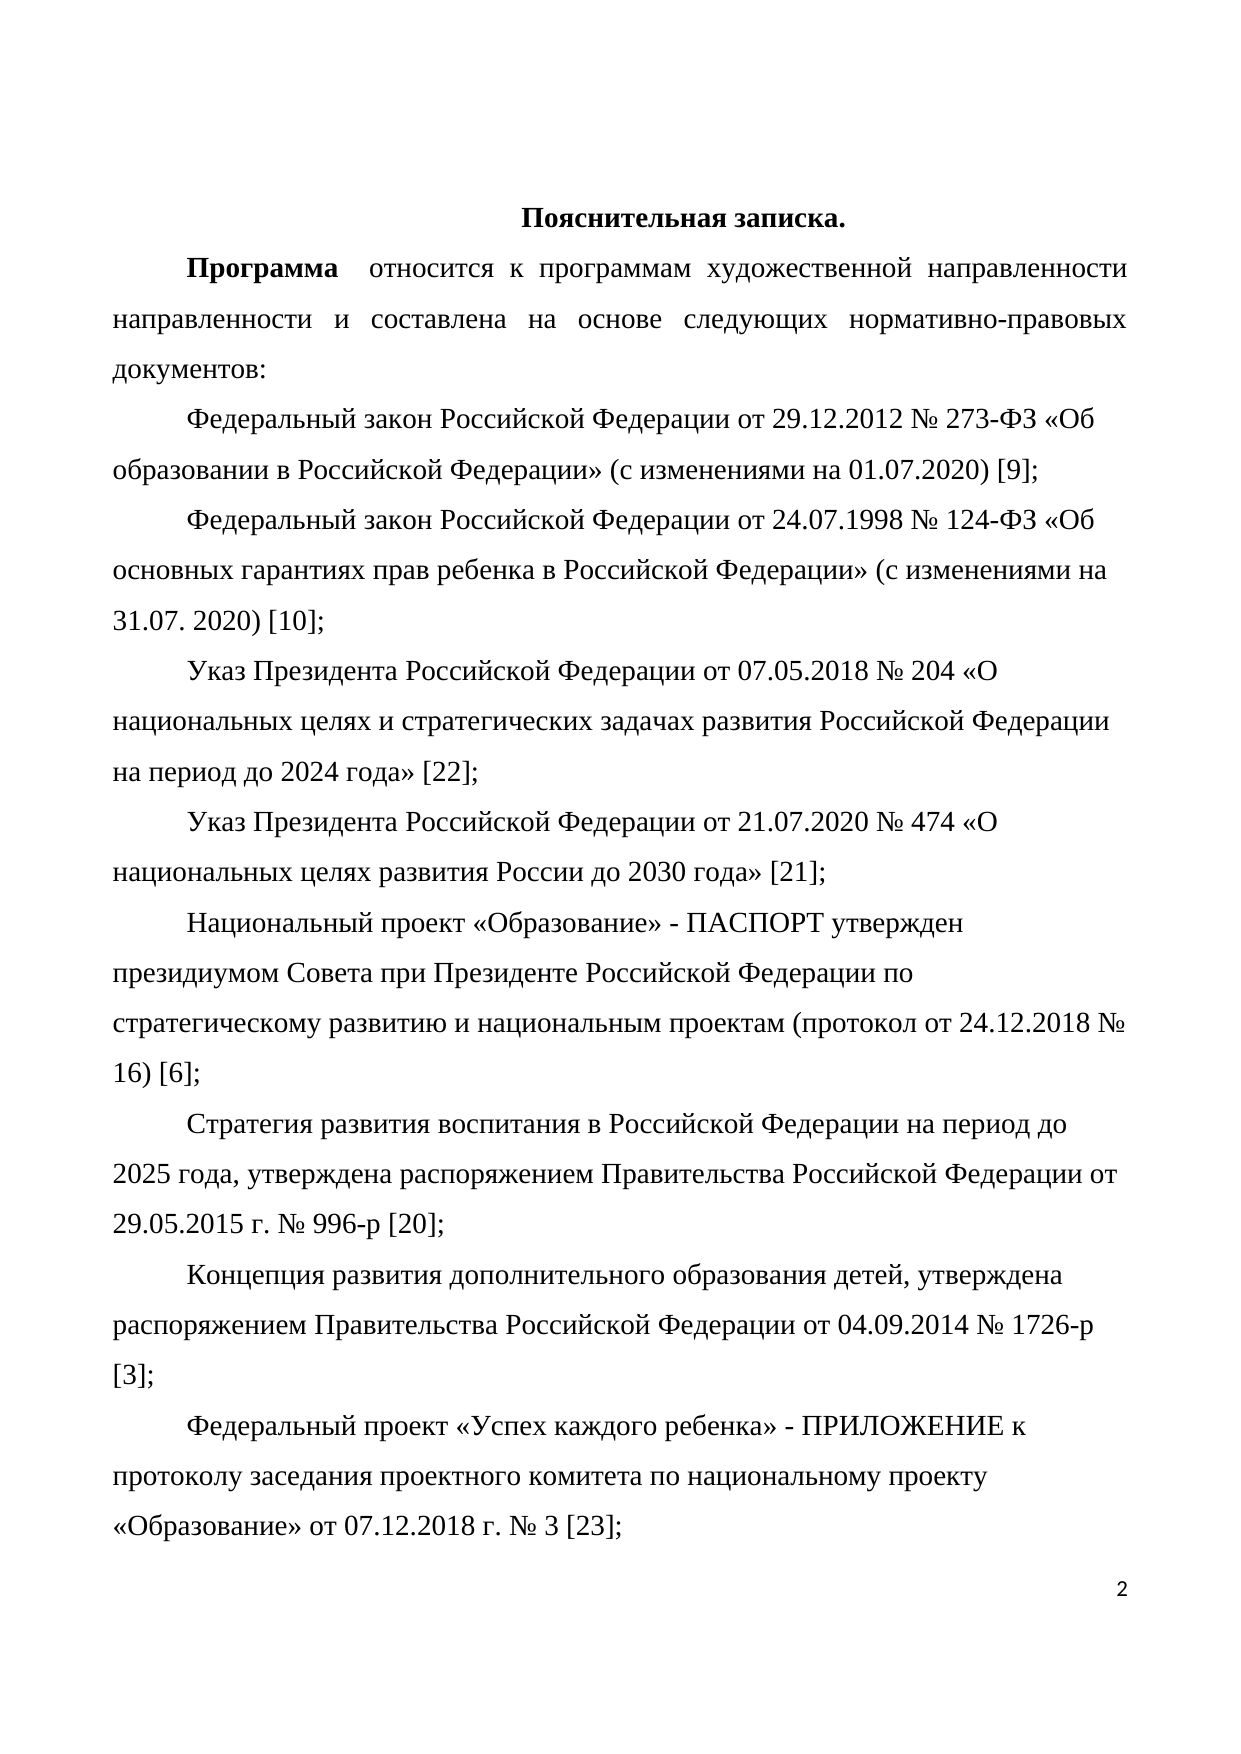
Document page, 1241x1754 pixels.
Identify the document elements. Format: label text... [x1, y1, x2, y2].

text Программа относится к программам художественной направленности направленности и составлена на основе следующих нормативно-правовых документов: [112, 251, 1128, 385]
text Федеральный закон Российской Федерации от 29.12.2012 № 273-ФЗ «Об образовании в Российской Федерации» (с изменениями на 01.07.2020) [9]; [112, 402, 1128, 485]
text Концепция развития дополнительного образования детей, утверждена распоряжением Правительства Российской Федерации от 04.09.2014 № 1726-р [3]; [112, 1257, 1128, 1391]
text Стратегия развития воспитания в Российской Федерации на период до 2025 года, утверждена распоряжением Правительства Российской Федерации от 29.05.2015 г. № 996-р [20]; [112, 1106, 1128, 1240]
text Пояснительная записка. [166, 200, 1128, 234]
text Указ Президента Российской Федерации от 07.05.2018 № 204 «О национальных целях и стратегических задачах развития Российской Федерации на период до 2024 года» [22]; [112, 653, 1128, 787]
text Национальный проект «Образование» - ПАСПОРТ утвержден президиумом Совета при Президенте Российской Федерации по стратегическому развитию и национальным проектам (протокол от 24.12.2018 № 16) [6]; [112, 905, 1128, 1089]
text Федеральный проект «Успех каждого ребенка» - ПРИЛОЖЕНИЕ к протоколу заседания проектного комитета по национальному проекту «Образование» от 07.12.2018 г. № 3 [23]; [112, 1408, 1128, 1542]
text Федеральный закон Российской Федерации от 24.07.1998 № 124-ФЗ «Об основных гарантиях прав ребенка в Российской Федерации» (с изменениями на 31.07. 2020) [10]; [112, 502, 1128, 636]
text Указ Президента Российской Федерации от 21.07.2020 № 474 «О национальных целях развития России до 2030 года» [21]; [112, 804, 1128, 888]
